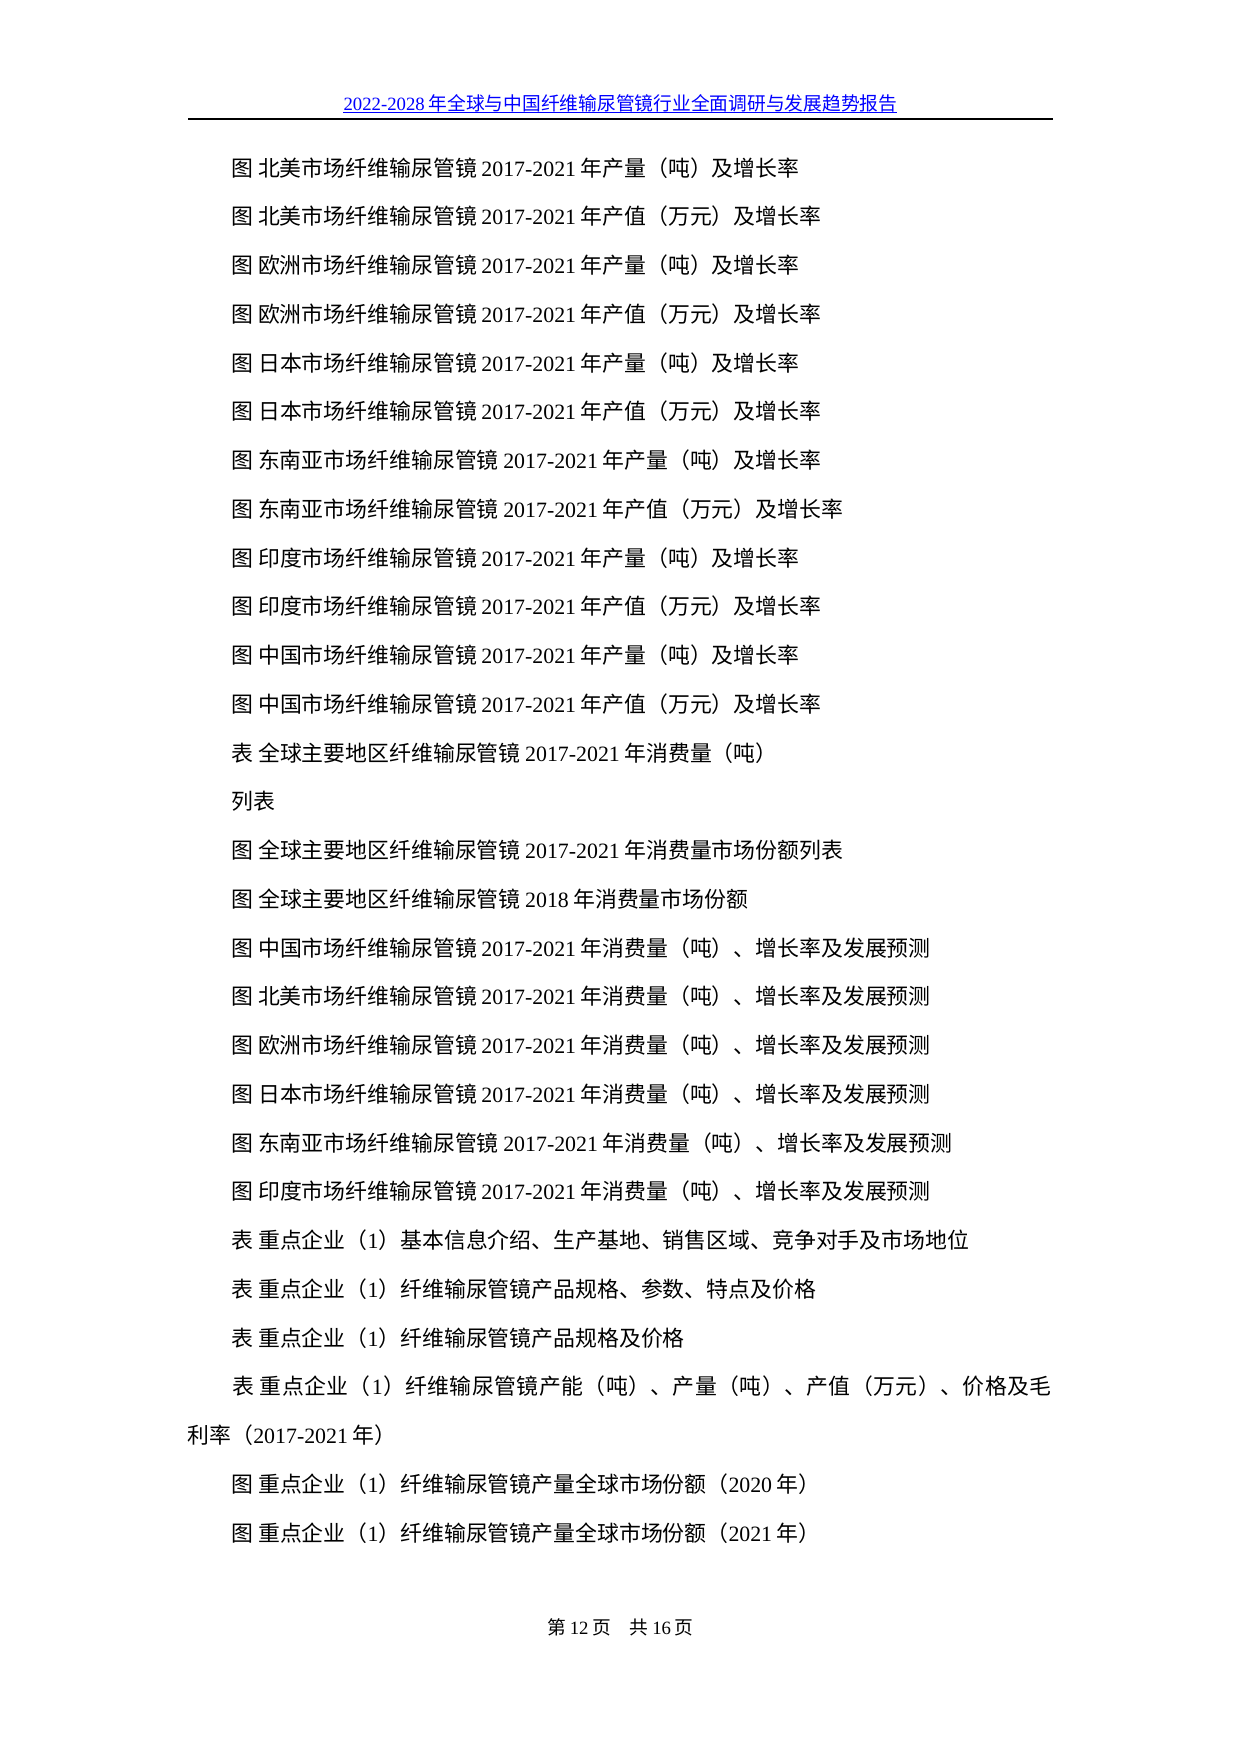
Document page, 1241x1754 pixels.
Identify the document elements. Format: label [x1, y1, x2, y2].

text [187, 150, 1053, 1548]
